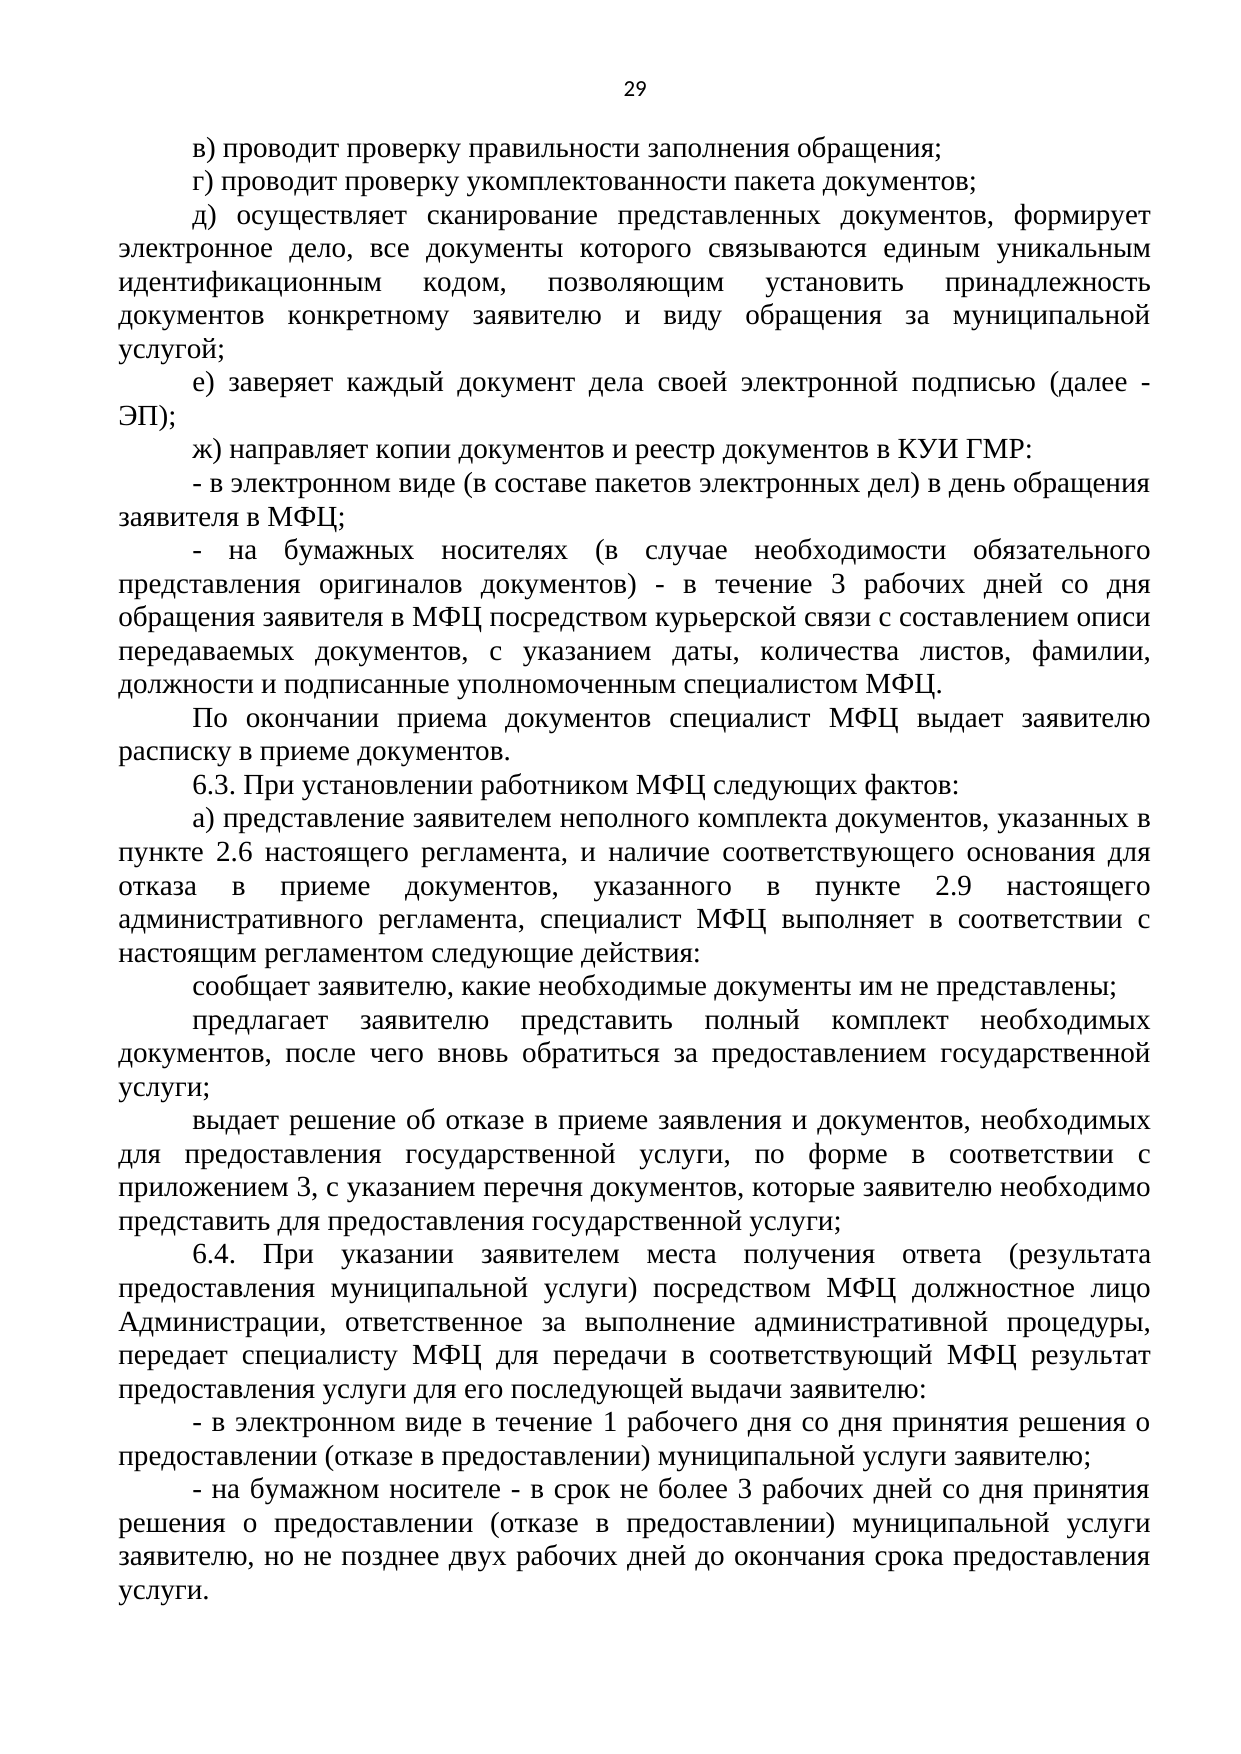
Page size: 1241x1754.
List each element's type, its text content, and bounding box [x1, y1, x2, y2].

text предлагает заявителю представить полный комплект необходимых документов, после чего вновь обратиться за предоставлением государственной услуги; [118, 1002, 1152, 1102]
text выдает решение об отказе в приеме заявления и документов, необходимых для предоставления государственной услуги, по форме в соответствии с приложением 3, с указанием перечня документов, которые заявителю необходимо представить для предоставления государственной услуги; [118, 1102, 1152, 1237]
text 6.3. При установлении работником МФЦ следующих фактов: [118, 767, 1152, 801]
text По окончании приема документов специалист МФЦ выдает заявителю расписку в приеме документов. [118, 700, 1152, 767]
text сообщает заявителю, какие необходимые документы им не представлены; [118, 968, 1152, 1002]
text а) представление заявителем неполного комплекта документов, указанных в пункте 2.6 настоящего регламента, и наличие соответствующего основания для отказа в приеме документов, указанного в пункте 2.9 настоящего административного регламента, специалист МФЦ выполняет в соответствии с настоящим регламентом следующие действия: [118, 801, 1152, 968]
text - на бумажном носителе - в срок не более 3 рабочих дней со дня принятия решения о предоставлении (отказе в предоставлении) муниципальной услуги заявителю, но не позднее двух рабочих дней до окончания срока предоставления услуги. [118, 1471, 1152, 1606]
text - в электронном виде в течение 1 рабочего дня со дня принятия решения о предоставлении (отказе в предоставлении) муниципальной услуги заявителю; [118, 1404, 1152, 1471]
text г) проводит проверку укомплектованности пакета документов; [118, 163, 1152, 197]
text ж) направляет копии документов и реестр документов в КУИ ГМР: [118, 432, 1152, 465]
text е) заверяет каждый документ дела своей электронной подписью (далее - ЭП); [118, 364, 1152, 432]
text - на бумажных носителях (в случае необходимости обязательного представления оригиналов документов) - в течение 3 рабочих дней со дня обращения заявителя в МФЦ посредством курьерской связи с составлением описи передаваемых документов, с указанием даты, количества листов, фамилии, должности и подписанные уполномоченным специалистом МФЦ. [118, 532, 1152, 700]
text - в электронном виде (в составе пакетов электронных дел) в день обращения заявителя в МФЦ; [118, 465, 1152, 532]
text в) проводит проверку правильности заполнения обращения; [118, 130, 1152, 163]
text 6.4. При указании заявителем места получения ответа (результата предоставления муниципальной услуги) посредством МФЦ должностное лицо Администрации, ответственное за выполнение административной процедуры, передает специалисту МФЦ для передачи в соответствующий МФЦ результат предоставления услуги для его последующей выдачи заявителю: [118, 1237, 1152, 1404]
text д) осуществляет сканирование представленных документов, формирует электронное дело, все документы которого связываются единым уникальным идентификационным кодом, позволяющим установить принадлежность документов конкретному заявителю и виду обращения за муниципальной услугой; [118, 197, 1152, 364]
